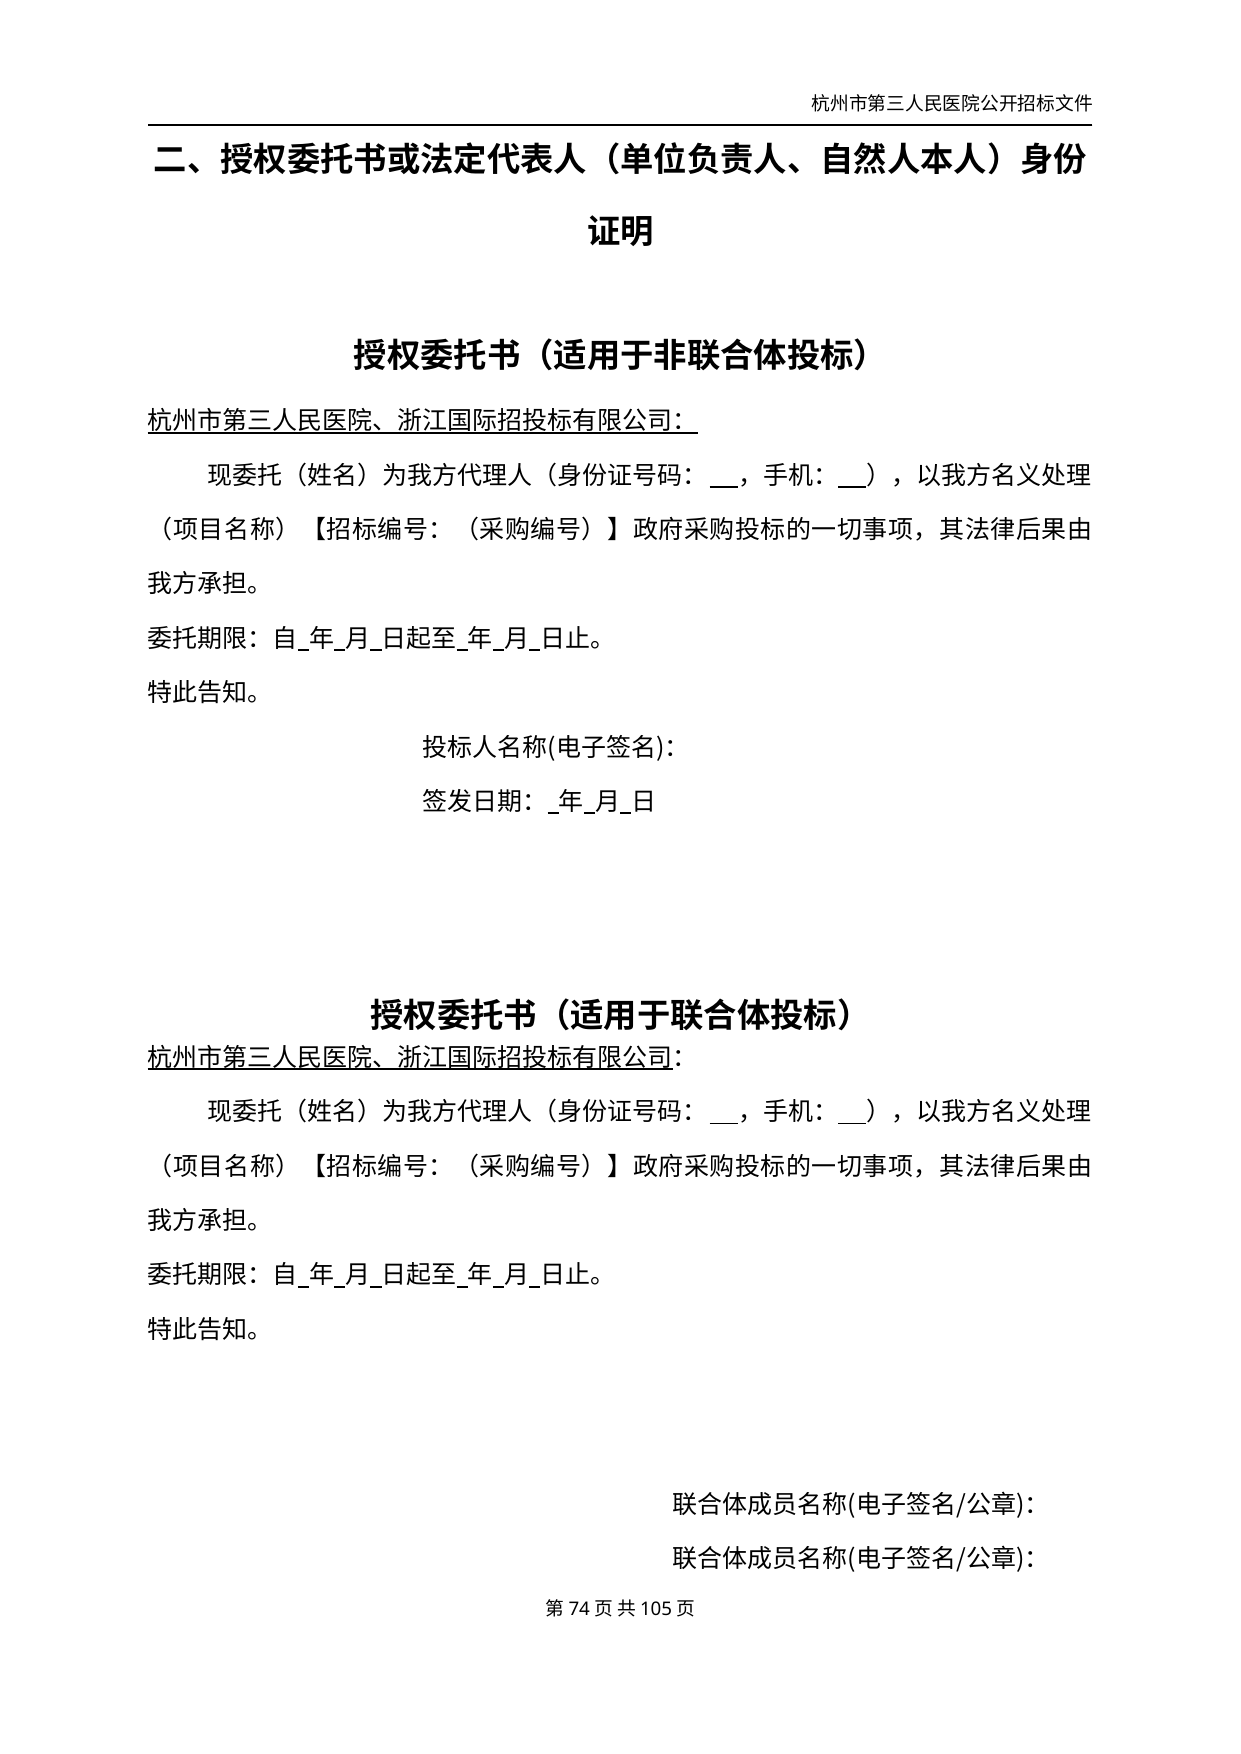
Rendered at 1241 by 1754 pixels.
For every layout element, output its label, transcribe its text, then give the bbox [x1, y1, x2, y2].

text 联合体成员名称(电子签名/公章)： [148, 1538, 1092, 1575]
text 现委托（姓名）为我方代理人（身份证号码： ，手机： ），以我方名义处理（项目名称）【招标编号：（采购编号）】政府采购投标的一切事项，其法律后果由我方承担。 [148, 1092, 1092, 1237]
text 杭州市第三人民医院、浙江国际招投标有限公司： [148, 1037, 1092, 1073]
text 二、授权委托书或法定代表人（单位负责人、自然人本人）身份证明 [148, 133, 1092, 253]
text 授权委托书（适用于非联合体投标） [148, 328, 1092, 377]
text 特此告知。 [148, 1309, 1092, 1345]
text 特此告知。 [148, 673, 1092, 709]
text 委托期限：自 年 月 日起至 年 月 日止。 [148, 618, 1092, 654]
text 联合体成员名称(电子签名/公章)： [148, 1484, 1092, 1520]
text 委托期限：自 年 月 日起至 年 月 日止。 [148, 1255, 1092, 1291]
text 投标人名称(电子签名)： [148, 727, 1092, 763]
text 杭州市第三人民医院、浙江国际招投标有限公司： [148, 401, 1092, 437]
text 现委托（姓名）为我方代理人（身份证号码： ，手机： ），以我方名义处理（项目名称）【招标编号：（采购编号）】政府采购投标的一切事项，其法律后果由我方承担。 [148, 455, 1092, 600]
text 签发日期： 年 月 日 [148, 781, 1092, 818]
text 授权委托书（适用于联合体投标） [148, 989, 1092, 1037]
